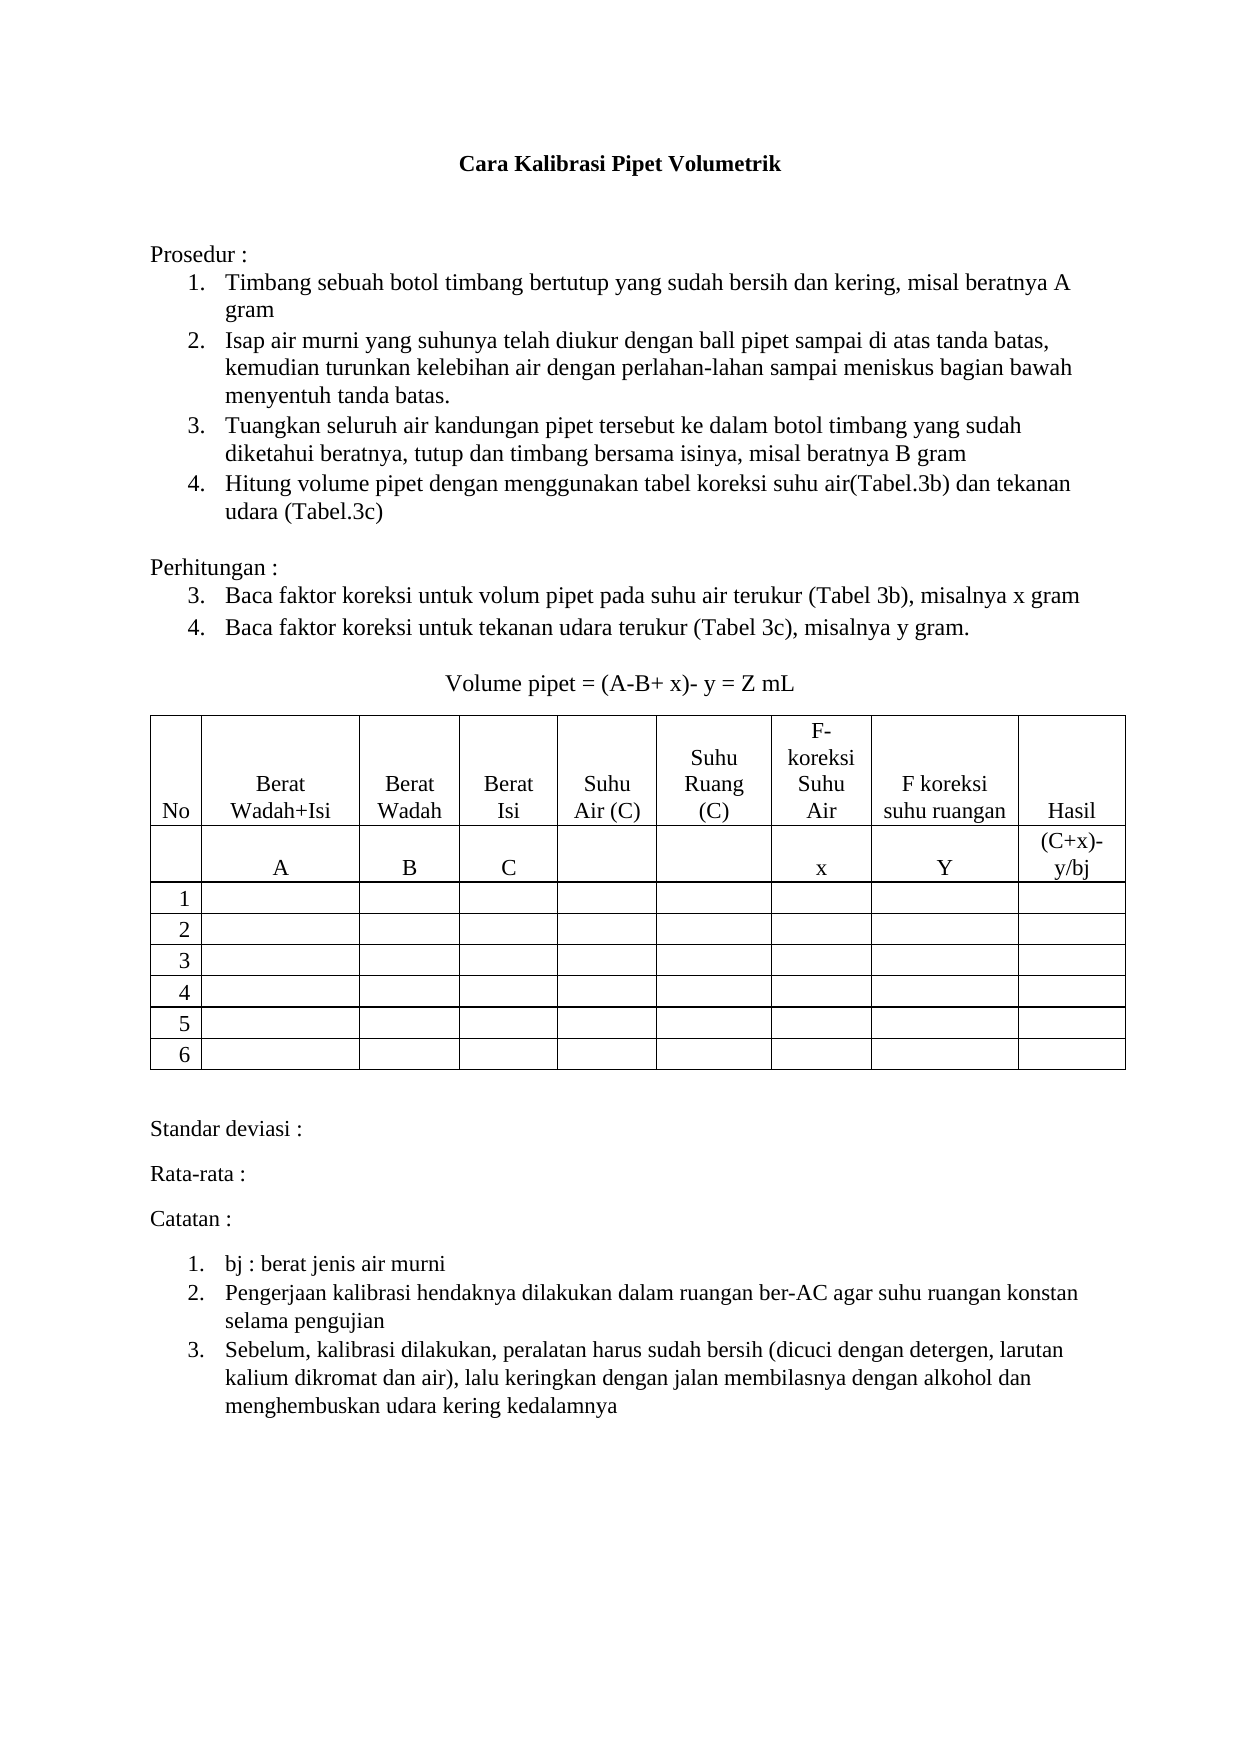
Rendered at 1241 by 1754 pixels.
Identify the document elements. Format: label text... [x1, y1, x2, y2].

text Standar deviasi : [150, 1115, 1090, 1141]
table_cell [360, 976, 459, 1006]
text Perhitungan : [150, 553, 1090, 581]
table_cell [360, 883, 459, 913]
table_cell [872, 914, 1018, 944]
table_cell [657, 883, 771, 913]
table_cell [1019, 945, 1125, 975]
table_cell 4 [151, 976, 201, 1006]
table_cell [772, 883, 871, 913]
table_cell [1019, 914, 1125, 944]
table_cell A [202, 826, 359, 881]
table_cell [151, 826, 201, 881]
table_cell 2 [151, 914, 201, 944]
table_cell [772, 976, 871, 1006]
list Baca faktor koreksi untuk tekanan udara terukur (Tabel 3c), misalnya y gram. [187, 613, 1090, 641]
table_cell [657, 1039, 771, 1069]
table_cell [1019, 1008, 1125, 1038]
table_cell [460, 914, 557, 944]
list Baca faktor koreksi untuk volum pipet pada suhu air terukur (Tabel 3b), misalnya x gram [187, 581, 1090, 609]
table_header No [151, 716, 201, 824]
text Rata-rata : [150, 1160, 1090, 1187]
table_header Berat Isi [460, 716, 557, 824]
table_cell [558, 826, 656, 881]
table_cell 5 [151, 1008, 201, 1038]
table_cell [202, 945, 359, 975]
table_cell [872, 1008, 1018, 1038]
table_cell [657, 1008, 771, 1038]
table_header Berat Wadah [360, 716, 459, 824]
list Isap air murni yang suhunya telah diukur dengan ball pipet sampai di atas tanda batas, kemudian turunkan kelebihan air dengan perlahan-lahan sampai meniskus bagian bawah menyentuh tanda batas. [187, 326, 1090, 409]
table_cell [872, 945, 1018, 975]
table_cell [1019, 883, 1125, 913]
text Catatan : [150, 1205, 1090, 1232]
table_cell [558, 914, 656, 944]
table_header Berat Wadah+Isi [202, 716, 359, 824]
table_header Suhu Air (C) [558, 716, 656, 824]
table_cell [460, 1039, 557, 1069]
list Hitung volume pipet dengan menggunakan tabel koreksi suhu air(Tabel.3b) dan tekanan udara (Tabel.3c) [187, 469, 1090, 525]
table_cell [360, 1039, 459, 1069]
table_cell Y [872, 826, 1018, 881]
table_cell [460, 976, 557, 1006]
table_cell [657, 914, 771, 944]
table_cell [872, 883, 1018, 913]
table_cell [657, 945, 771, 975]
table_cell [872, 1039, 1018, 1069]
table_cell 6 [151, 1039, 201, 1069]
table_cell [657, 826, 771, 881]
table_cell [360, 945, 459, 975]
table_cell [772, 914, 871, 944]
table_cell [772, 945, 871, 975]
table_cell [202, 976, 359, 1006]
list Tuangkan seluruh air kandungan pipet tersebut ke dalam botol timbang yang sudah diketahui beratnya, tutup dan timbang bersama isinya, misal beratnya B gram [187, 411, 1090, 467]
table_cell [202, 914, 359, 944]
table_cell x [772, 826, 871, 881]
table_cell B [360, 826, 459, 881]
table_cell 1 [151, 883, 201, 913]
table_cell [360, 914, 459, 944]
table_cell [558, 976, 656, 1006]
table_cell [558, 1039, 656, 1069]
list Sebelum, kalibrasi dilakukan, peralatan harus sudah bersih (dicuci dengan detergen, larutan kalium dikromat dan air), lalu keringkan dengan jalan membilasnya dengan alkohol dan menghembuskan udara kering kedalamnya [187, 1336, 1090, 1419]
table_cell [657, 976, 771, 1006]
list bj : berat jenis air murni [187, 1250, 1090, 1277]
table_cell 3 [151, 945, 201, 975]
list Timbang sebuah botol timbang bertutup yang sudah bersih dan kering, misal beratnya A gram [187, 268, 1090, 323]
table_cell [558, 1008, 656, 1038]
table_cell [772, 1008, 871, 1038]
table_cell [872, 976, 1018, 1006]
table_cell [772, 1039, 871, 1069]
table_cell [558, 883, 656, 913]
table_cell [202, 1039, 359, 1069]
table_cell [202, 1008, 359, 1038]
table_cell C [460, 826, 557, 881]
table_cell [1019, 1039, 1125, 1069]
text Cara Kalibrasi Pipet Volumetrik [150, 150, 1090, 176]
table_cell [1019, 976, 1125, 1006]
table_cell [460, 945, 557, 975]
table_header F koreksi suhu ruangan [872, 716, 1018, 824]
table_header Suhu Ruang (C) [657, 716, 771, 824]
table_cell [460, 1008, 557, 1038]
table_cell (C+x)-y/bj [1019, 826, 1125, 881]
table_header Hasil [1019, 716, 1125, 824]
table_cell [558, 945, 656, 975]
list Pengerjaan kalibrasi hendaknya dilakukan dalam ruangan ber-AC agar suhu ruangan konstan selama pengujian [187, 1279, 1090, 1334]
table_header F-koreksi Suhu Air [772, 716, 871, 824]
text Volume pipet = (A-B+ x)- y = Z mL [150, 668, 1090, 696]
table_cell [460, 883, 557, 913]
text Prosedur : [150, 240, 1090, 268]
table_cell [202, 883, 359, 913]
table_cell [360, 1008, 459, 1038]
